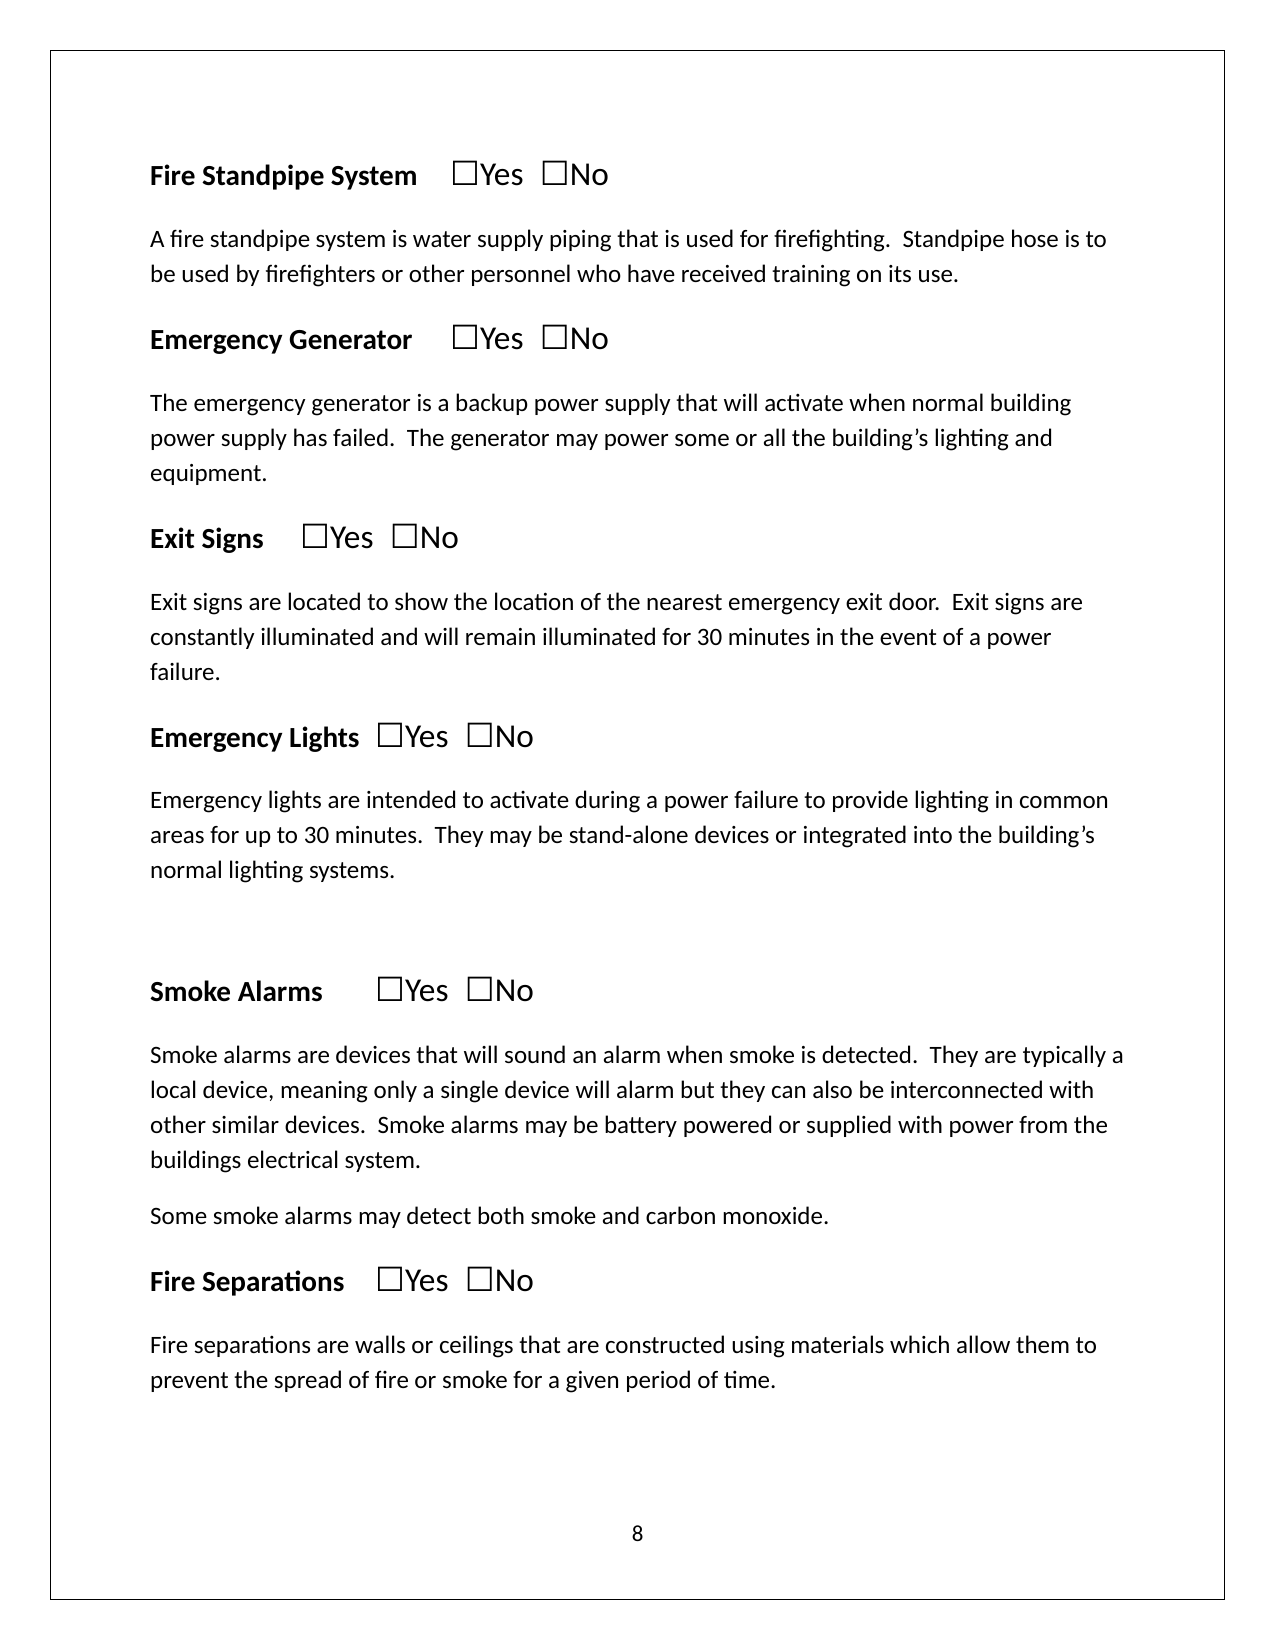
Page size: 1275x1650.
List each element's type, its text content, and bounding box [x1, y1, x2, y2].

text Emergency lights are intended to activate during a power failure to provide lighting in common areas for up to 30 minutes. They may be stand-alone devices or integrated into the building’s normal lighting systems. [150, 784, 1125, 885]
text Exit Signs Yes No [150, 513, 1125, 558]
text Exit signs are located to show the location of the nearest emergency exit door. Exit signs are constantly illuminated and will remain illuminated for 30 minutes in the event of a power failure. [150, 586, 1125, 686]
text Some smoke alarms may detect both smoke and carbon monoxide. [150, 1200, 1125, 1231]
text A fire standpipe system is water supply piping that is used for firefighting. Standpipe hose is to be used by firefighters or other personnel who have received training on its use. [150, 223, 1125, 288]
text Smoke Alarms Yes No [150, 966, 1125, 1012]
text Smoke alarms are devices that will sound an alarm when smoke is detected. They are typically a local device, meaning only a single device will alarm but they can also be interconnected with other similar devices. Smoke alarms may be battery powered or supplied with power from the buildings electrical system. [150, 1039, 1125, 1175]
text The emergency generator is a backup power supply that will activate when normal building power supply has failed. The generator may power some or all the building’s lighting and equipment. [150, 387, 1125, 487]
text Fire separations are walls or ceilings that are constructed using materials which allow them to prevent the spread of fire or smoke for a given period of time. [150, 1329, 1125, 1394]
text Emergency Lights Yes No [150, 712, 1125, 757]
text Fire Separations Yes No [150, 1256, 1125, 1301]
text Fire Standpipe System Yes No [150, 150, 1125, 195]
text Emergency Generator Yes No [150, 314, 1125, 359]
